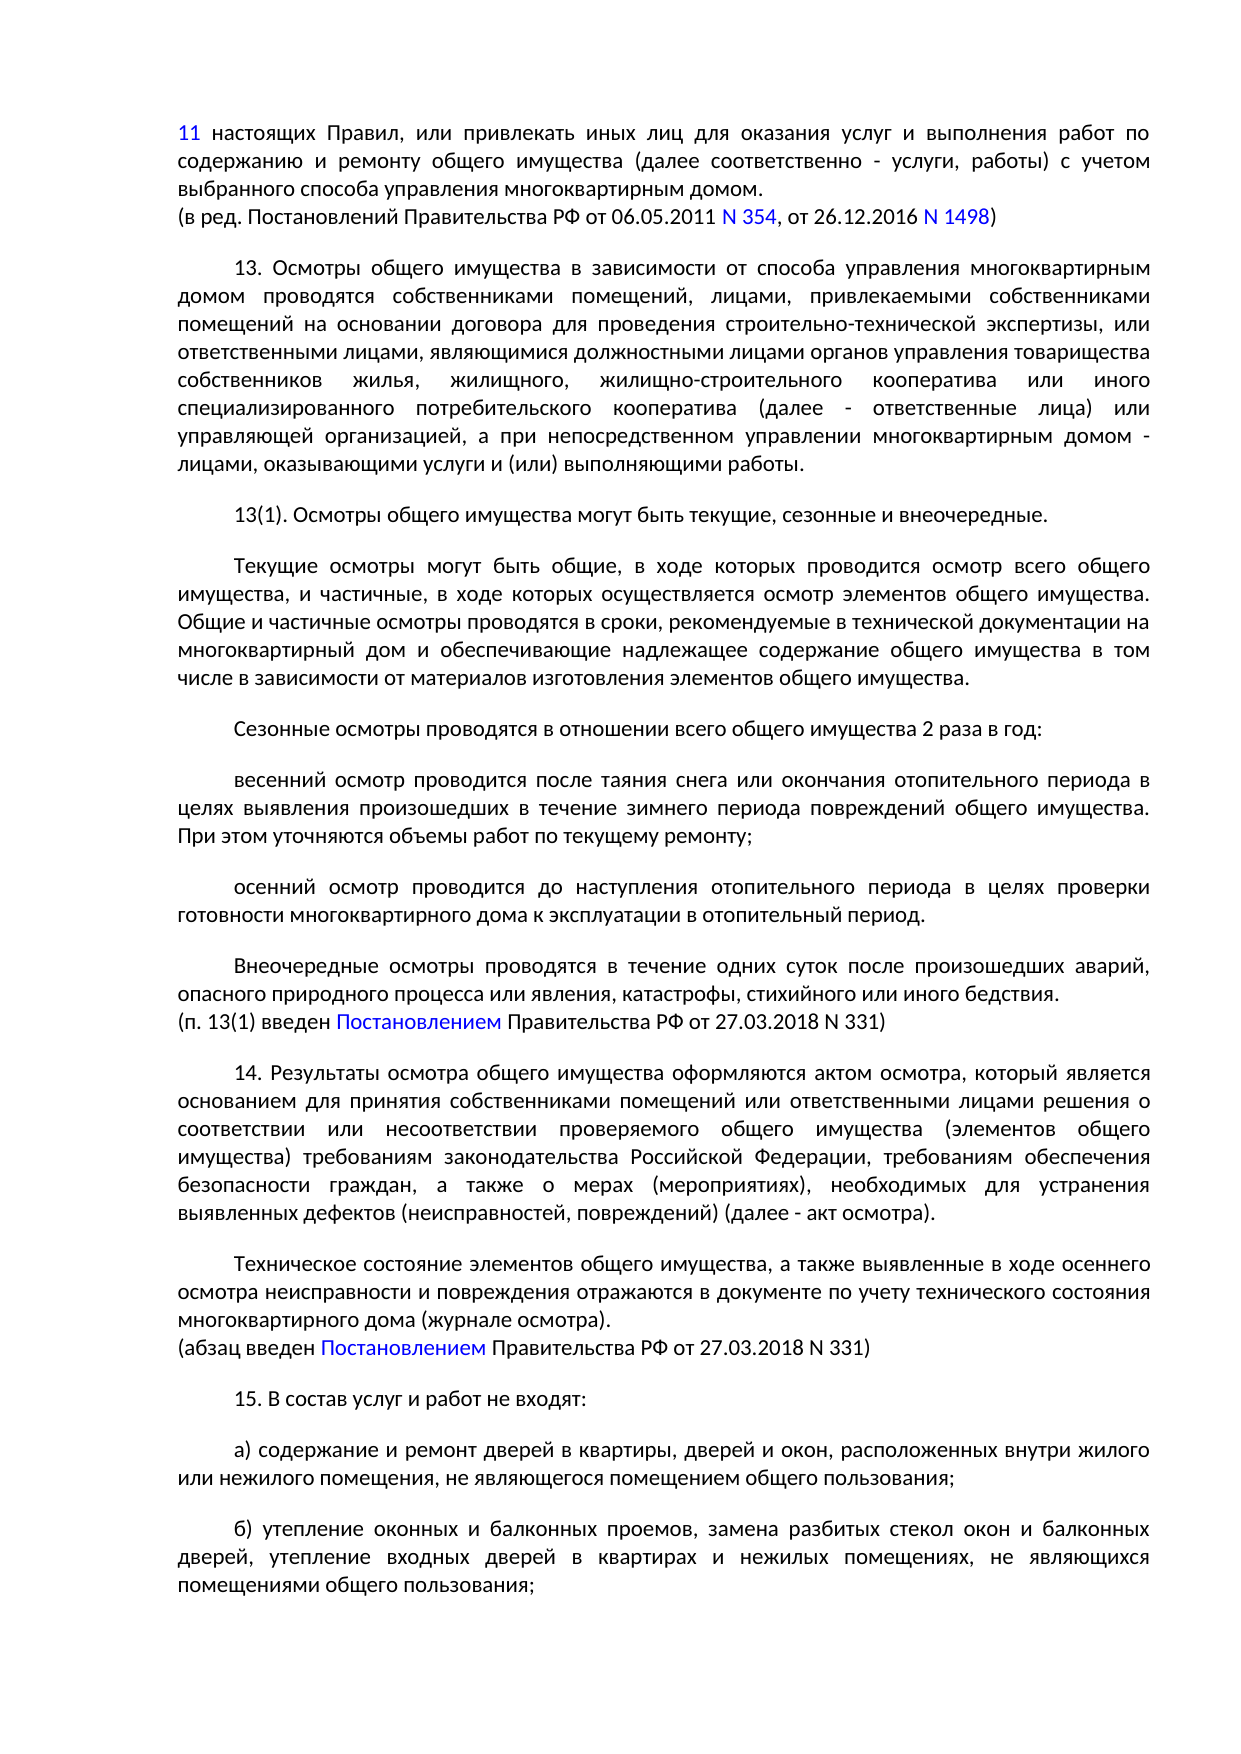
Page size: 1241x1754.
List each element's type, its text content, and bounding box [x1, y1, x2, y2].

text Внеочередные осмотры проводятся в течение одних суток после произошедших аварий, опасного природного процесса или явления, катастрофы, стихийного или иного бедствия. [177, 951, 1152, 1007]
text Текущие осмотры могут быть общие, в ходе которых проводится осмотр всего общего имущества, и частичные, в ходе которых осуществляется осмотр элементов общего имущества. Общие и частичные осмотры проводятся в сроки, рекомендуемые в технической документации на многоквартирный дом и обеспечивающие надлежащее содержание общего имущества в том числе в зависимости от материалов изготовления элементов общего имущества. [177, 551, 1152, 691]
text весенний осмотр проводится после таяния снега или окончания отопительного периода в целях выявления произошедших в течение зимнего периода повреждений общего имущества. При этом уточняются объемы работ по текущему ремонту; [177, 765, 1152, 849]
text б) утепление оконных и балконных проемов, замена разбитых стекол окон и балконных дверей, утепление входных дверей в квартирах и нежилых помещениях, не являющихся помещениями общего пользования; [177, 1514, 1152, 1598]
text а) содержание и ремонт дверей в квартиры, дверей и окон, расположенных внутри жилого или нежилого помещения, не являющегося помещением общего пользования; [177, 1435, 1152, 1491]
text Сезонные осмотры проводятся в отношении всего общего имущества 2 раза в год: [177, 714, 1152, 742]
text (в ред. Постановлений Правительства РФ от 06.05.2011 N 354, от 26.12.2016 N 1498) [177, 202, 1152, 230]
text 15. В состав услуг и работ не входят: [177, 1384, 1152, 1412]
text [177, 118, 1152, 202]
text Техническое состояние элементов общего имущества, а также выявленные в ходе осеннего осмотра неисправности и повреждения отражаются в документе по учету технического состояния многоквартирного дома (журнале осмотра). [177, 1249, 1152, 1333]
text (п. 13(1) введен Постановлением Правительства РФ от 27.03.2018 N 331) [177, 1007, 1152, 1035]
text осенний осмотр проводится до наступления отопительного периода в целях проверки готовности многоквартирного дома к эксплуатации в отопительный период. [177, 872, 1152, 928]
text 13. Осмотры общего имущества в зависимости от способа управления многоквартирным домом проводятся собственниками помещений, лицами, привлекаемыми собственниками помещений на основании договора для проведения строительно-технической экспертизы, или ответственными лицами, являющимися должностными лицами органов управления товарищества собственников жилья, жилищного, жилищно-строительного кооператива или иного специализированного потребительского кооператива (далее - ответственные лица) или управляющей организацией, а при непосредственном управлении многоквартирным домом - лицами, оказывающими услуги и (или) выполняющими работы. [177, 253, 1152, 477]
text 14. Результаты осмотра общего имущества оформляются актом осмотра, который является основанием для принятия собственниками помещений или ответственными лицами решения о соответствии или несоответствии проверяемого общего имущества (элементов общего имущества) требованиям законодательства Российской Федерации, требованиям обеспечения безопасности граждан, а также о мерах (мероприятиях), необходимых для устранения выявленных дефектов (неисправностей, повреждений) (далее - акт осмотра). [177, 1058, 1152, 1226]
text (абзац введен Постановлением Правительства РФ от 27.03.2018 N 331) [177, 1333, 1152, 1361]
text 13(1). Осмотры общего имущества могут быть текущие, сезонные и внеочередные. [177, 500, 1152, 528]
